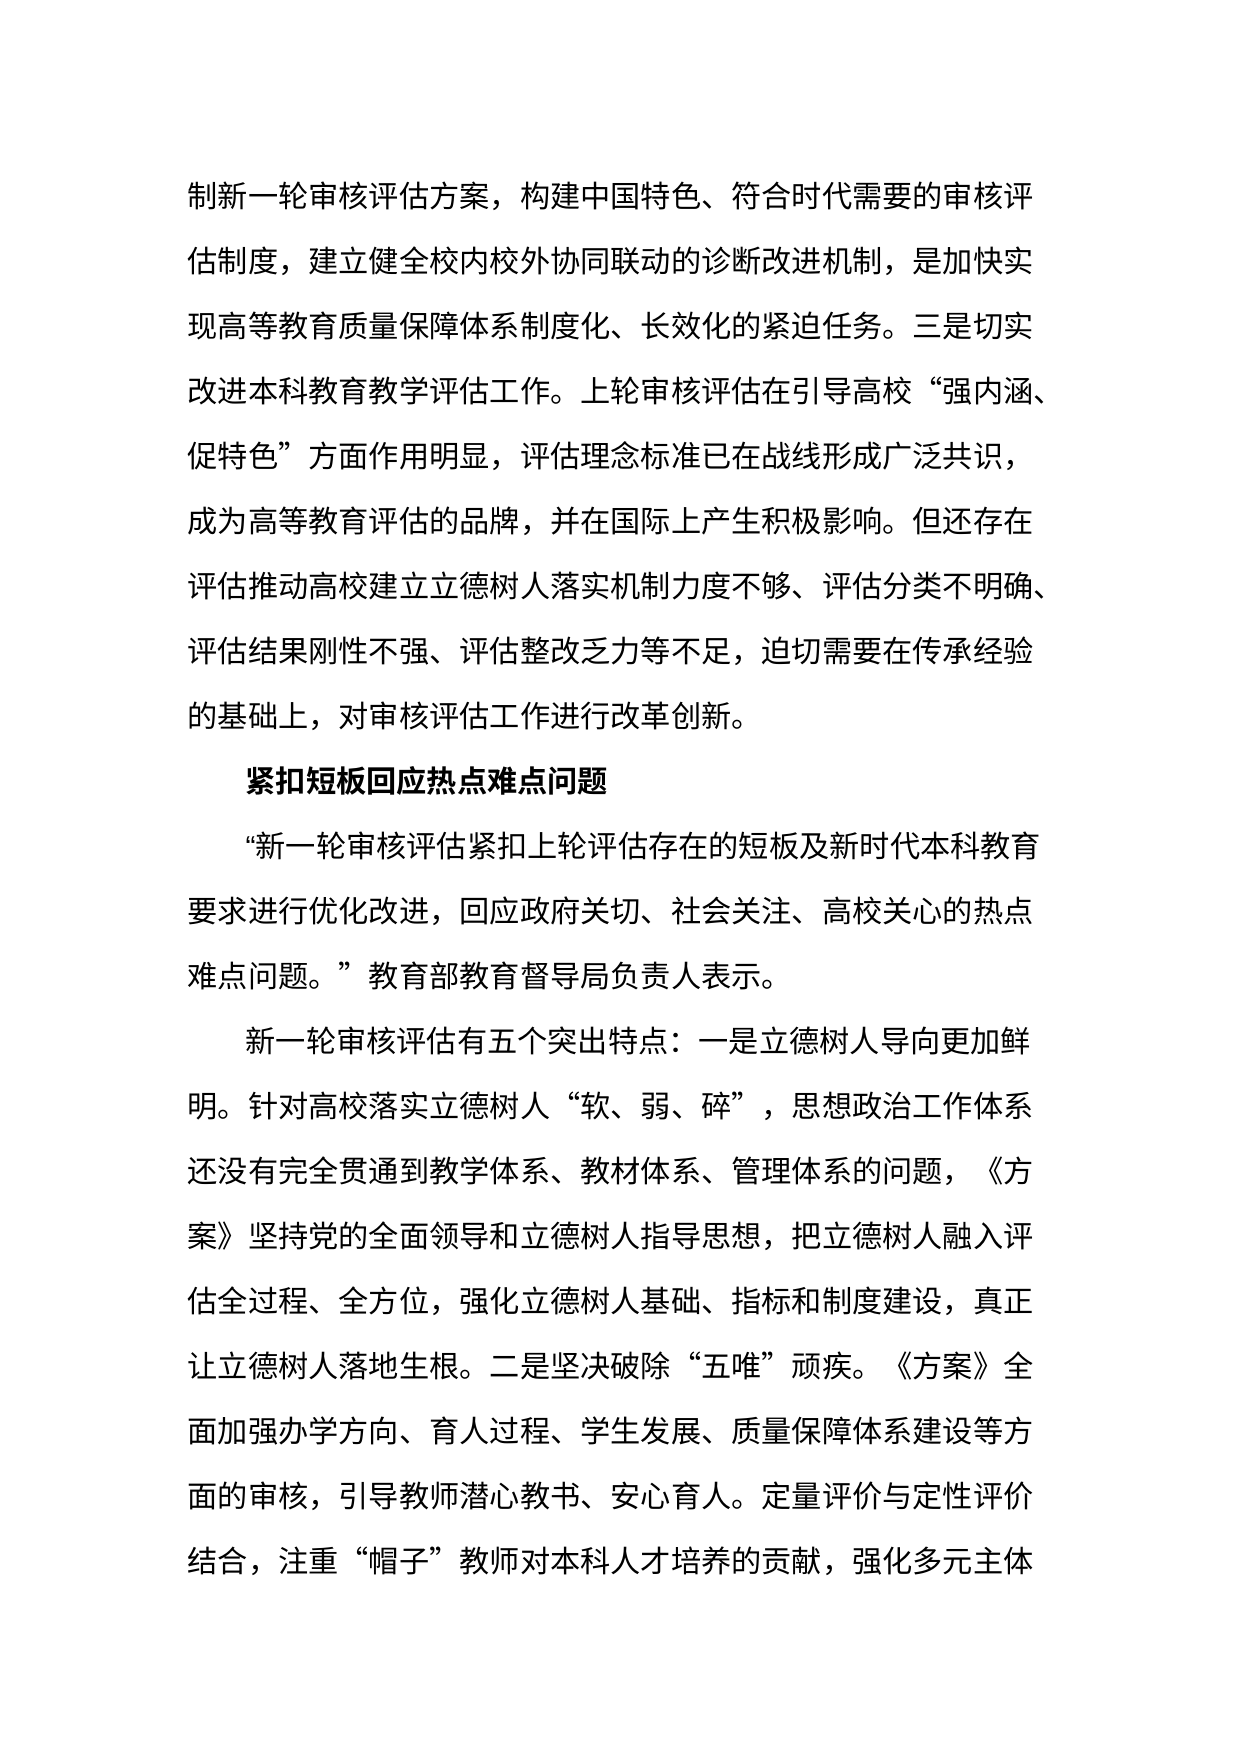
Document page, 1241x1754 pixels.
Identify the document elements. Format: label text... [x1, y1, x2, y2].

text “新一轮审核评估紧扣上轮评估存在的短板及新时代本科教育要求进行优化改进，回应政府关切、社会关注、高校关心的热点难点问题。”教育部教育督导局负责人表示。 [187, 812, 1053, 1007]
text 紧扣短板回应热点难点问题 [187, 747, 1053, 812]
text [187, 1007, 1053, 1592]
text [187, 162, 1053, 747]
